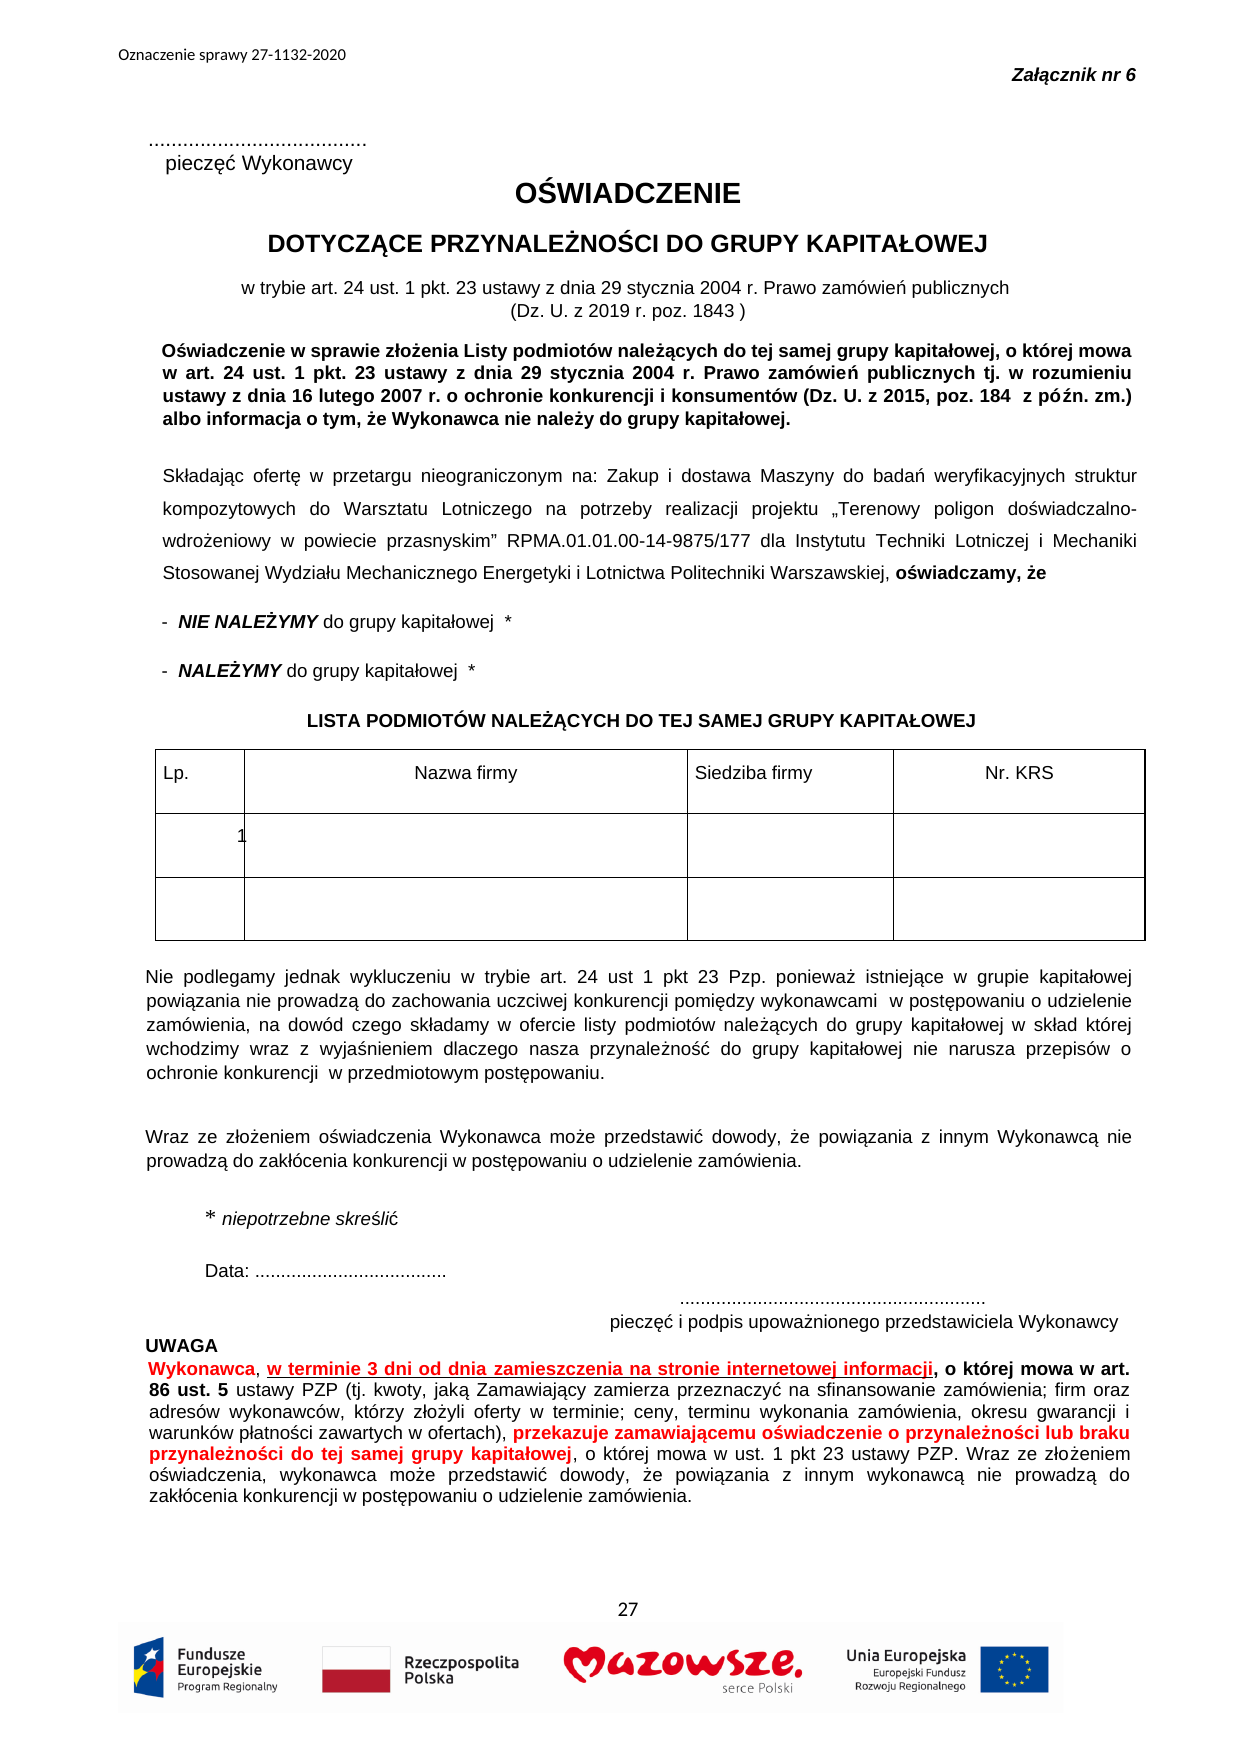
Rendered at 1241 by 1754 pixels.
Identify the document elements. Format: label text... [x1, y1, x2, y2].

text - NIE NALEŻYMY do grupy kapitałowej * [161, 611, 1132, 633]
text UWAGA [145, 1335, 1118, 1357]
text - NALEŻYMY do grupy kapitałowej * [161, 660, 1132, 682]
text Wraz ze złożeniem oświadczenia Wykonawca może przedstawić dowody, że powiązania z innym Wykonawcą nie prowadzą do zakłócenia konkurencji w postępowaniu o udzielenie zamówienia. [145, 1126, 1132, 1171]
text Nie podlegamy jednak wykluczeniu w trybie art. 24 ust 1 pkt 23 Pzp. ponieważ istniejące w grupie kapitałowej powiązania nie prowadzą do zachowania uczciwej konkurencji pomiędzy wykonawcami w postępowaniu o udzielenie zamówienia, na dowód czego składamy w ofercie listy podmiotów należących do grupy kapitałowej w skład której wchodzimy wraz z wyjaśnieniem dlaczego nasza przynależność do grupy kapitałowej nie narusza przepisów o ochronie konkurencji w przedmiotowym postępowaniu. [145, 966, 1132, 1084]
list niepotrzebne skreślić [204, 1204, 1132, 1231]
text Załącznik nr 6 [118, 64, 1138, 86]
table_header Nazwa firmy [245, 750, 687, 813]
text pieczęć Wykonawcy [148, 152, 1118, 175]
table_cell [894, 814, 1144, 877]
table_header Nr. KRS [894, 750, 1144, 813]
text Oświadczenie w sprawie złożenia Listy podmiotów należących do tej samej grupy kapitałowej, o której mowa w art. 24 ust. 1 pkt. 23 ustawy z dnia 29 stycznia 2004 r. Prawo zamówień publicznych tj. w rozumieniu ustawy z dnia 16 lutego 2007 r. o ochronie konkurencji i konsumentów (Dz. U. z 2015, poz. 184 z późn. zm.) albo informacja o tym, że Wykonawca nie należy do grupy kapitałowej. [161, 339, 1132, 429]
text OŚWIADCZENIE [118, 176, 1138, 209]
table_cell [245, 878, 687, 940]
table_cell [894, 878, 1144, 940]
table_cell [245, 814, 687, 877]
table_cell [156, 878, 244, 940]
table_cell [688, 878, 893, 940]
text pieczęć i podpis upoważnionego przedstawiciela Wykonawcy [145, 1311, 1118, 1333]
text ...................................... [148, 128, 1118, 151]
text Data: ..................................... [204, 1260, 1132, 1281]
text Wykonawca, w terminie 3 dni od dnia zamieszczenia na stronie internetowej informacji, o której mowa w art. 86 ust. 5 ustawy PZP (tj. kwoty, jaką Zamawiający zamierza przeznaczyć na sfinansowanie zamówienia; firm oraz adresów wykonawców, którzy złożyli oferty w terminie; ceny, terminu wykonania zamówienia, okresu gwarancji i warunków płatności zawartych w ofertach), przekazuje zamawiającemu oświadczenie o przynależności lub braku przynależności do tej samej grupy kapitałowej, o której mowa w ust. 1 pkt 23 ustawy PZP. Wraz ze złożeniem oświadczenia, wykonawca może przedstawić dowody, że powiązania z innym wykonawcą nie prowadzą do zakłócenia konkurencji w postępowaniu o udzielenie zamówienia. [148, 1359, 1130, 1507]
text w trybie art. 24 ust. 1 pkt. 23 ustawy z dnia 29 stycznia 2004 r. Prawo zamówień publicznych (Dz. U. z 2019 r. poz. 1843 ) [118, 276, 1138, 321]
table_cell 1 [156, 814, 244, 877]
picture [118, 1622, 1064, 1713]
text LISTA PODMIOTÓW NALEŻĄCYCH DO TEJ SAMEJ GRUPY KAPITAŁOWEJ [118, 709, 1138, 731]
text ........................................................... [679, 1287, 1132, 1308]
text DOTYCZĄCE PRZYNALEŻNOŚCI DO GRUPY KAPITAŁOWEJ [118, 229, 1138, 257]
table_header Lp. [156, 750, 244, 813]
table_header Siedziba firmy [688, 750, 893, 813]
table_cell [688, 814, 893, 877]
text Składając ofertę w przetargu nieograniczonym na: Zakup i dostawa Maszyny do badań weryfikacyjnych struktur kompozytowych do Warsztatu Lotniczego na potrzeby realizacji projektu „Terenowy poligon doświadczalno-wdrożeniowy w powiecie przasnyskim” RPMA.01.01.00-14-9875/177 dla Instytutu Techniki Lotniczej i Mechaniki Stosowanej Wydziału Mechanicznego Energetyki i Lotnictwa Politechniki Warszawskiej, oświadczamy, że [162, 465, 1138, 584]
